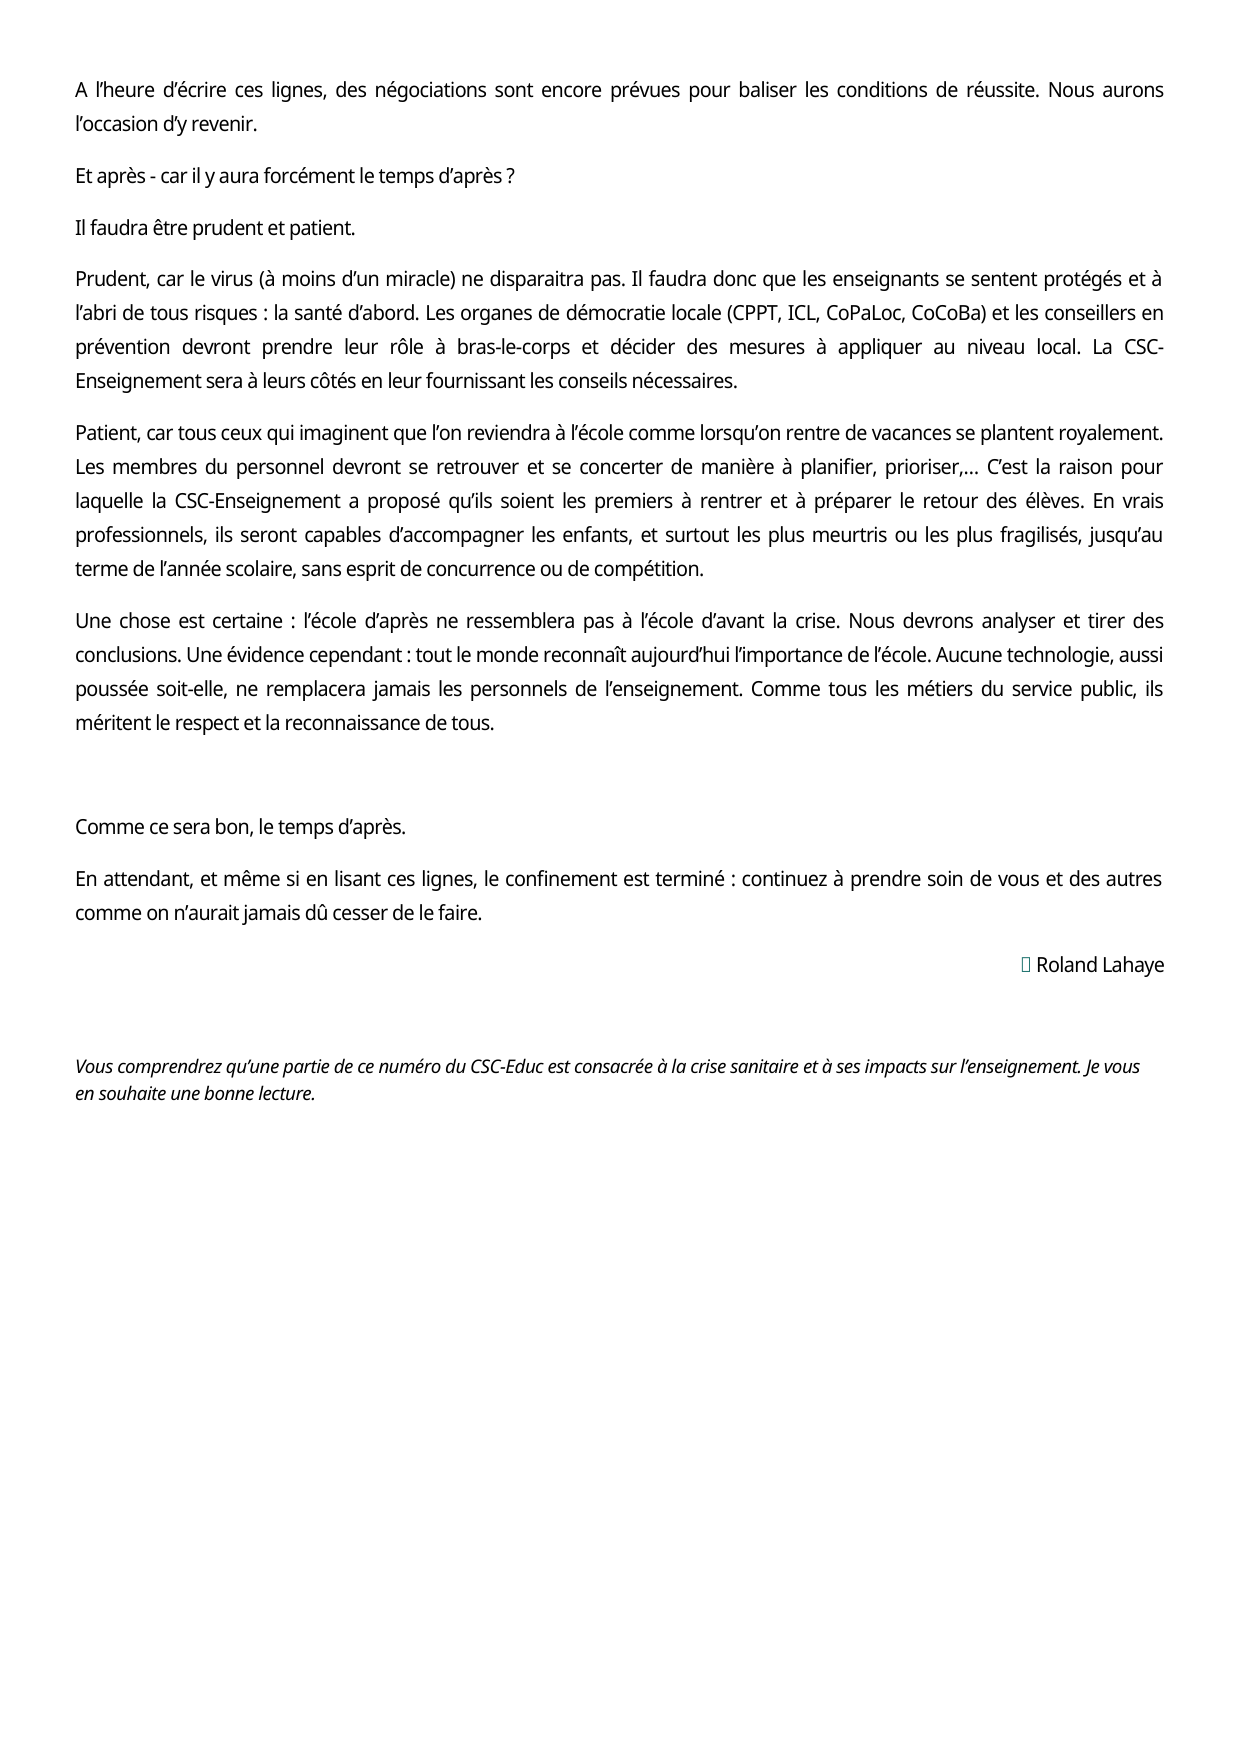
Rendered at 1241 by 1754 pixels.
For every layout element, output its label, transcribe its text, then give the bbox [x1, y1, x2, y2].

text Une chose est certaine : l’école d’après ne ressemblera pas à l’école d’avant la crise. Nous devrons analyser et tirer des conclusions. Une évidence cependant : tout le monde reconnaît aujourd’hui l’importance de l’école. Aucune technologie, aussi poussée soit-elle, ne remplacera jamais les personnels de l’enseignement. Comme tous les métiers du service public, ils méritent le respect et la reconnaissance de tous. [75, 606, 1165, 737]
text Prudent, car le virus (à moins d’un miracle) ne disparaitra pas. Il faudra donc que les enseignants se sentent protégés et à l’abri de tous risques : la santé d’abord. Les organes de démocratie locale (CPPT, ICL, CoPaLoc, CoCoBa) et les conseillers en prévention devront prendre leur rôle à bras-le-corps et décider des mesures à appliquer au niveau local. La CSC-Enseignement sera à leurs côtés en leur fournissant les conseils nécessaires. [75, 264, 1165, 395]
text Il faudra être prudent et patient. [75, 213, 1165, 241]
text Patient, car tous ceux qui imaginent que l’on reviendra à l’école comme lorsqu’on rentre de vacances se plantent royalement. Les membres du personnel devront se retrouver et se concerter de manière à planifier, prioriser,… C’est la raison pour laquelle la CSC-Enseignement a proposé qu’ils soient les premiers à rentrer et à préparer le retour des élèves. En vrais professionnels, ils seront capables d’accompagner les enfants, et surtout les plus meurtris ou les plus fragilisés, jusqu’au terme de l’année scolaire, sans esprit de concurrence ou de compétition. [75, 418, 1165, 583]
text  Roland Lahaye [75, 950, 1165, 978]
text A l’heure d’écrire ces lignes, des négociations sont encore prévues pour baliser les conditions de réussite. Nous aurons l’occasion d’y revenir. [75, 75, 1165, 137]
text Vous comprendrez qu’une partie de ce numéro du CSC-Educ est consacrée à la crise sanitaire et à ses impacts sur l’enseignement. Je vous en souhaite une bonne lecture. [75, 1053, 1165, 1106]
text Comme ce sera bon, le temps d’après. [75, 812, 1165, 841]
text Et après - car il y aura forcément le temps d’après ? [75, 161, 1165, 189]
text En attendant, et même si en lisant ces lignes, le confinement est terminé : continuez à prendre soin de vous et des autres comme on n’aurait jamais dû cesser de le faire. [75, 864, 1165, 926]
